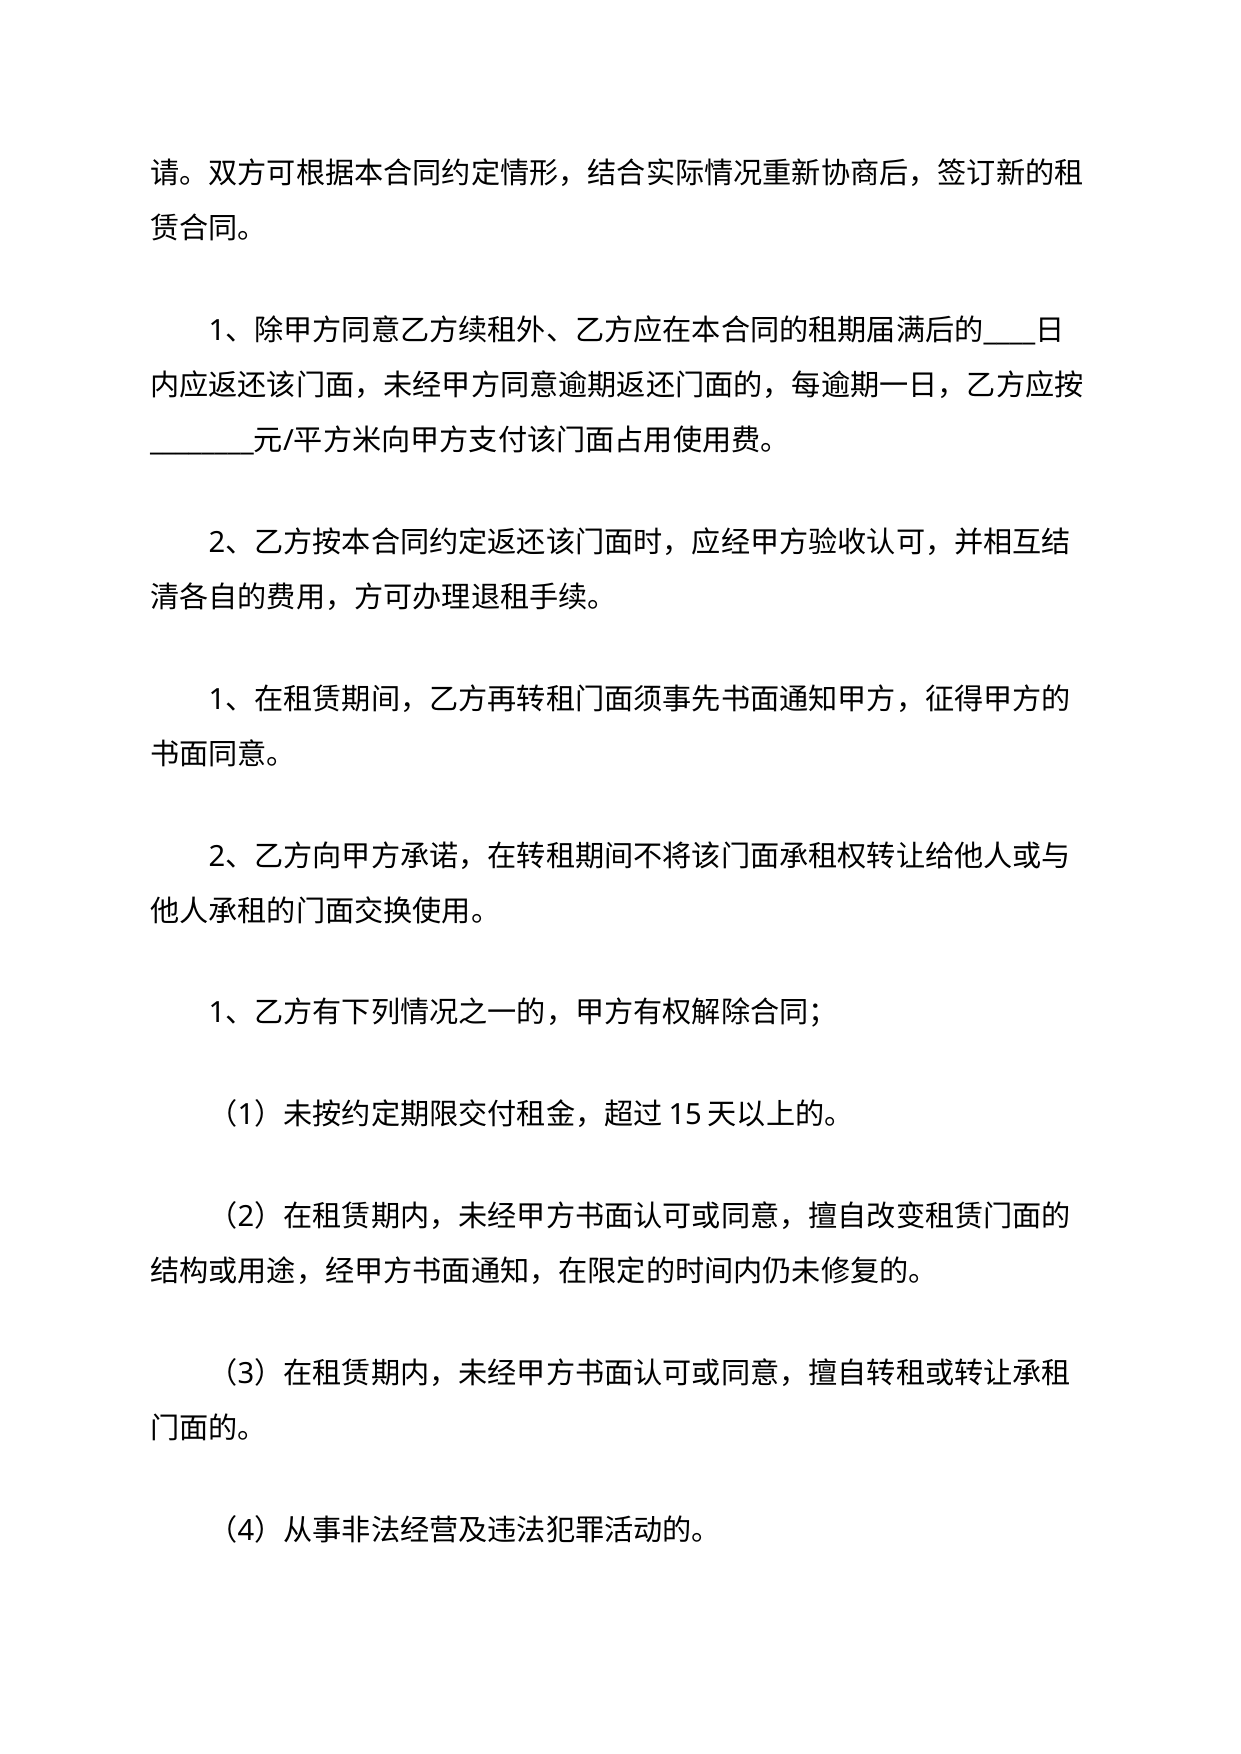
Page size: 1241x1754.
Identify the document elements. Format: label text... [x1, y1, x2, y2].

text 1、除甲方同意乙方续租外、乙方应在本合同的租期届满后的____日内应返还该门面，未经甲方同意逾期返还门面的，每逾期一日，乙方应按________元/平方米向甲方支付该门面占用使用费。 [150, 307, 1090, 459]
text （2）在租赁期内，未经甲方书面认可或同意，擅自改变租赁门面的结构或用途，经甲方书面通知，在限定的时间内仍未修复的。 [150, 1193, 1090, 1290]
text 2、乙方向甲方承诺，在转租期间不将该门面承租权转让给他人或与他人承租的门面交换使用。 [150, 832, 1090, 929]
text （4）从事非法经营及违法犯罪活动的。 [150, 1506, 1090, 1549]
text （1）未按约定期限交付租金，超过15天以上的。 [150, 1091, 1090, 1133]
text 2、乙方按本合同约定返还该门面时，应经甲方验收认可，并相互结清各自的费用，方可办理退租手续。 [150, 518, 1090, 616]
text （3）在租赁期内，未经甲方书面认可或同意，擅自转租或转让承租门面的。 [150, 1349, 1090, 1447]
text 1、在租赁期间，乙方再转租门面须事先书面通知甲方，征得甲方的书面同意。 [150, 675, 1090, 773]
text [150, 150, 1090, 247]
text 1、乙方有下列情况之一的，甲方有权解除合同； [150, 989, 1090, 1031]
